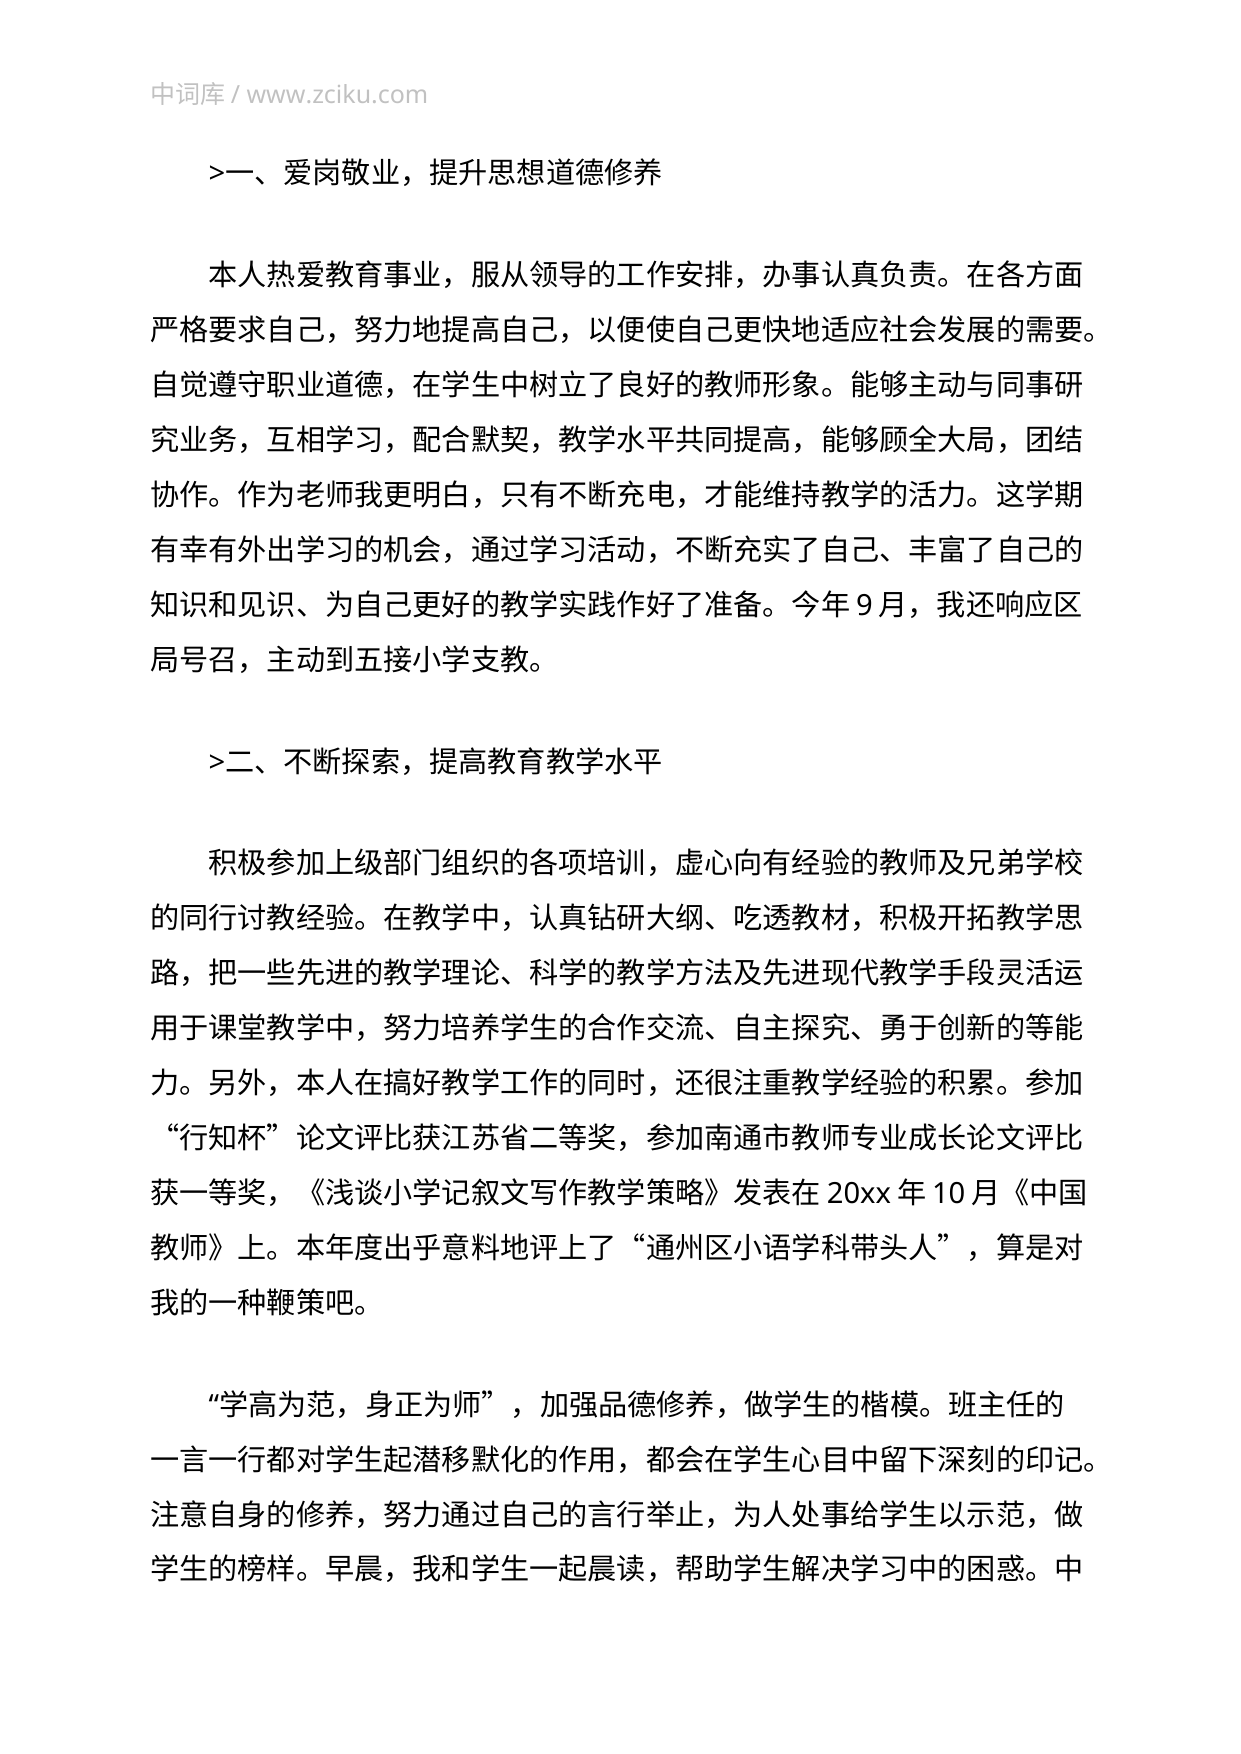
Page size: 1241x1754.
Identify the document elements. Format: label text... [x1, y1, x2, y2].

text >二、不断探索，提高教育教学水平 [150, 738, 1090, 781]
text 本人热爱教育事业，服从领导的工作安排，办事认真负责。在各方面严格要求自己，努力地提高自己，以便使自己更快地适应社会发展的需要。自觉遵守职业道德，在学生中树立了良好的教师形象。能够主动与同事研究业务，互相学习，配合默契，教学水平共同提高，能够顾全大局，团结协作。作为老师我更明白，只有不断充电，才能维持教学的活力。这学期有幸有外出学习的机会，通过学习活动，不断充实了自己、丰富了自己的知识和见识、为自己更好的教学实践作好了准备。今年9月，我还响应区局号召，主动到五接小学支教。 [150, 252, 1090, 679]
text 积极参加上级部门组织的各项培训，虚心向有经验的教师及兄弟学校的同行讨教经验。在教学中，认真钻研大纲、吃透教材，积极开拓教学思路，把一些先进的教学理论、科学的教学方法及先进现代教学手段灵活运用于课堂教学中，努力培养学生的合作交流、自主探究、勇于创新的等能力。另外，本人在搞好教学工作的同时，还很注重教学经验的积累。参加“行知杯”论文评比获江苏省二等奖，参加南通市教师专业成长论文评比获一等奖，《浅谈小学记叙文写作教学策略》发表在20xx年10月《中国教师》上。本年度出乎意料地评上了“通州区小语学科带头人”，算是对我的一种鞭策吧。 [150, 840, 1090, 1322]
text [150, 1381, 1090, 1588]
text >一、爱岗敬业，提升思想道德修养 [150, 150, 1090, 192]
